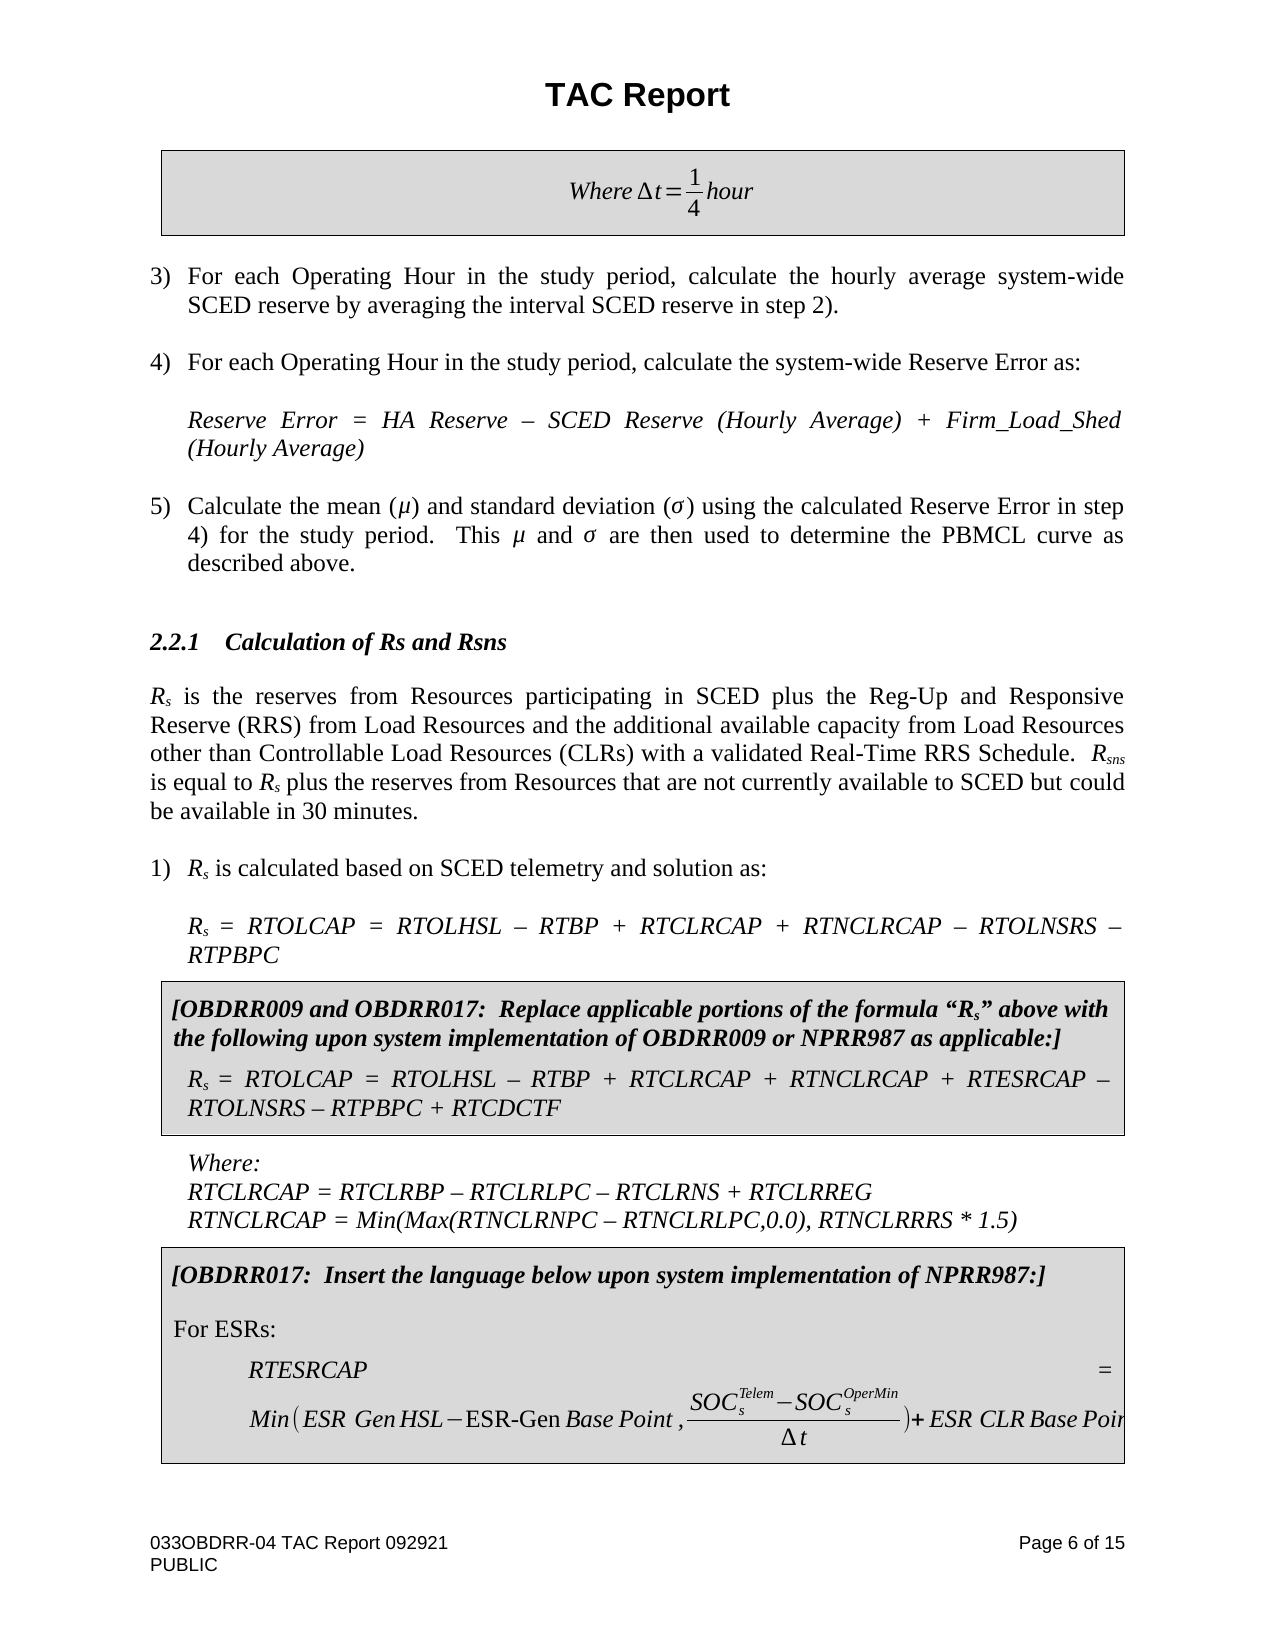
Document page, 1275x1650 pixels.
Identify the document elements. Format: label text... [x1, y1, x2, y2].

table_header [162, 151, 1124, 235]
table_header [OBDRR009 and OBDRR017: Replace applicable portions of the formula “Rs” above with the following upon system implementation of OBDRR009 or NPRR987 as applicable:] Rs = RTOLCAP = RTOLHSL – RTBP + RTCLRCAP + RTNCLRCAP + RTESRCAP – RTOLNSRS – RTPBPC + RTCDCTF [162, 982, 1124, 1134]
text RTCLRCAP = RTCLRBP – RTCLRLPC – RTCLRNS + RTCLRREG [187, 1177, 1125, 1206]
text 1) Rs is calculated based on SCED telemetry and solution as: [150, 853, 1125, 882]
text RTNCLRCAP = Min(Max(RTNCLRNPC – RTNCLRLPC,0.0), RTNCLRRRS * 1.5) [187, 1206, 1125, 1234]
text Rs is the reserves from Resources participating in SCED plus the Reg-Up and Responsive Reserve (RRS) from Load Resources and the additional available capacity from Load Resources other than Controllable Load Resources (CLRs) with a validated Real-Time RRS Schedule. Rsns is equal to Rs plus the reserves from Resources that are not currently available to SCED but could be available in 30 minutes. [150, 681, 1125, 825]
text 3) For each Operating Hour in the study period, calculate the hourly average system-wide SCED reserve by averaging the interval SCED reserve in step 2). [150, 261, 1125, 318]
text Reserve Error = HA Reserve – SCED Reserve (Hourly Average) + Firm_Load_Shed (Hourly Average) [187, 405, 1125, 462]
text 5) Calculate the mean () and standard deviation () using the calculated Reserve Error in step 4) for the study period. This and are then used to determine the PBMCL curve as described above. [150, 491, 1125, 577]
text Rs = RTOLCAP = RTOLHSL – RTBP + RTCLRCAP + RTNCLRCAP – RTOLNSRS – RTPBPC [187, 911, 1125, 968]
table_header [162, 1248, 1124, 1463]
text 2.2.1 Calculation of Rs and Rsns [150, 627, 1125, 656]
text Where: [187, 1148, 1125, 1177]
text 4) For each Operating Hour in the study period, calculate the system-wide Reserve Error as: [150, 347, 1125, 376]
